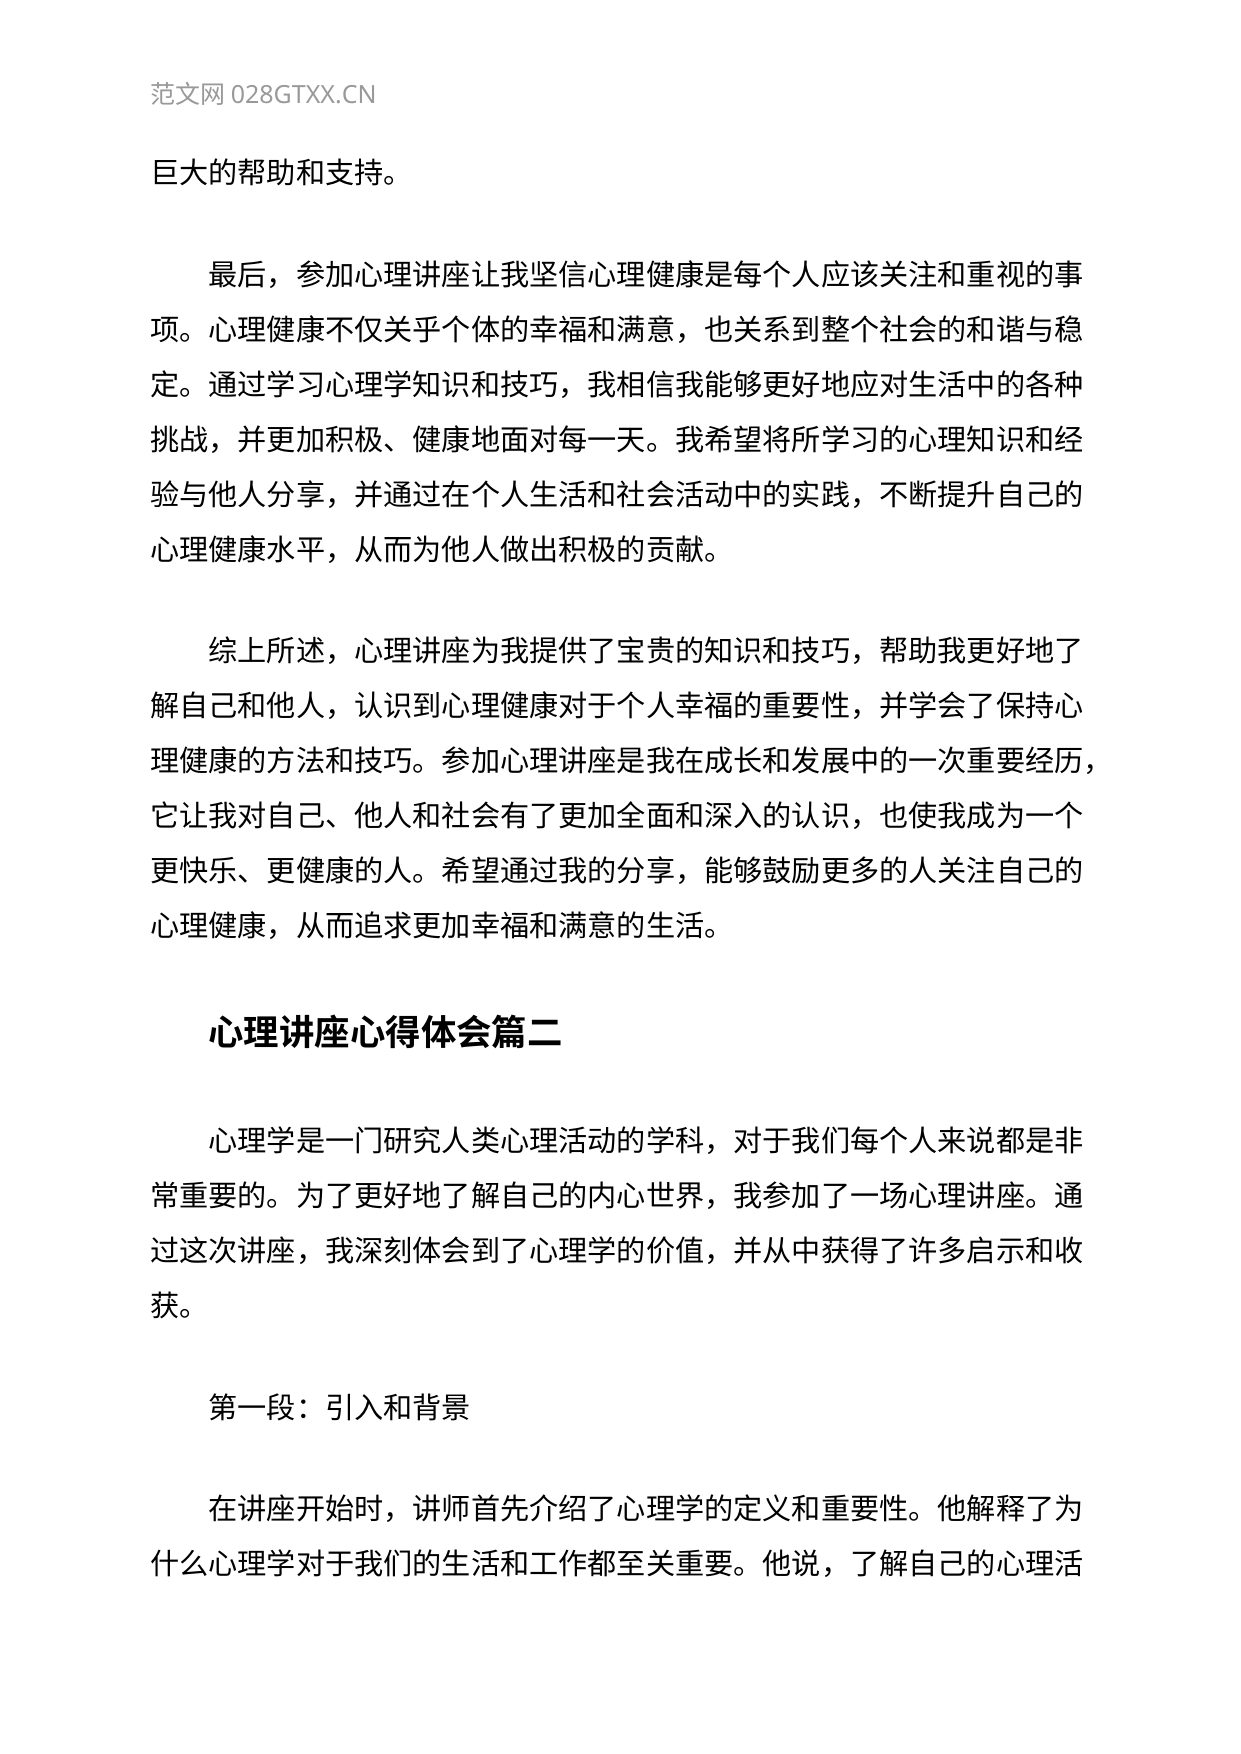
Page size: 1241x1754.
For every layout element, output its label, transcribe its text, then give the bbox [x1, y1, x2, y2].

text 第一段：引入和背景 [150, 1384, 1090, 1426]
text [150, 150, 1090, 192]
text 综上所述，心理讲座为我提供了宝贵的知识和技巧，帮助我更好地了解自己和他人，认识到心理健康对于个人幸福的重要性，并学会了保持心理健康的方法和技巧。参加心理讲座是我在成长和发展中的一次重要经历，它让我对自己、他人和社会有了更加全面和深入的认识，也使我成为一个更快乐、更健康的人。希望通过我的分享，能够鼓励更多的人关注自己的心理健康，从而追求更加幸福和满意的生活。 [150, 628, 1090, 945]
text 心理学是一门研究人类心理活动的学科，对于我们每个人来说都是非常重要的。为了更好地了解自己的内心世界，我参加了一场心理讲座。通过这次讲座，我深刻体会到了心理学的价值，并从中获得了许多启示和收获。 [150, 1118, 1090, 1325]
text 最后，参加心理讲座让我坚信心理健康是每个人应该关注和重视的事项。心理健康不仅关乎个体的幸福和满意，也关系到整个社会的和谐与稳定。通过学习心理学知识和技巧，我相信我能够更好地应对生活中的各种挑战，并更加积极、健康地面对每一天。我希望将所学习的心理知识和经验与他人分享，并通过在个人生活和社会活动中的实践，不断提升自己的心理健康水平，从而为他人做出积极的贡献。 [150, 252, 1090, 568]
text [150, 1486, 1090, 1583]
text 心理讲座心得体会篇二 [150, 1004, 1090, 1056]
